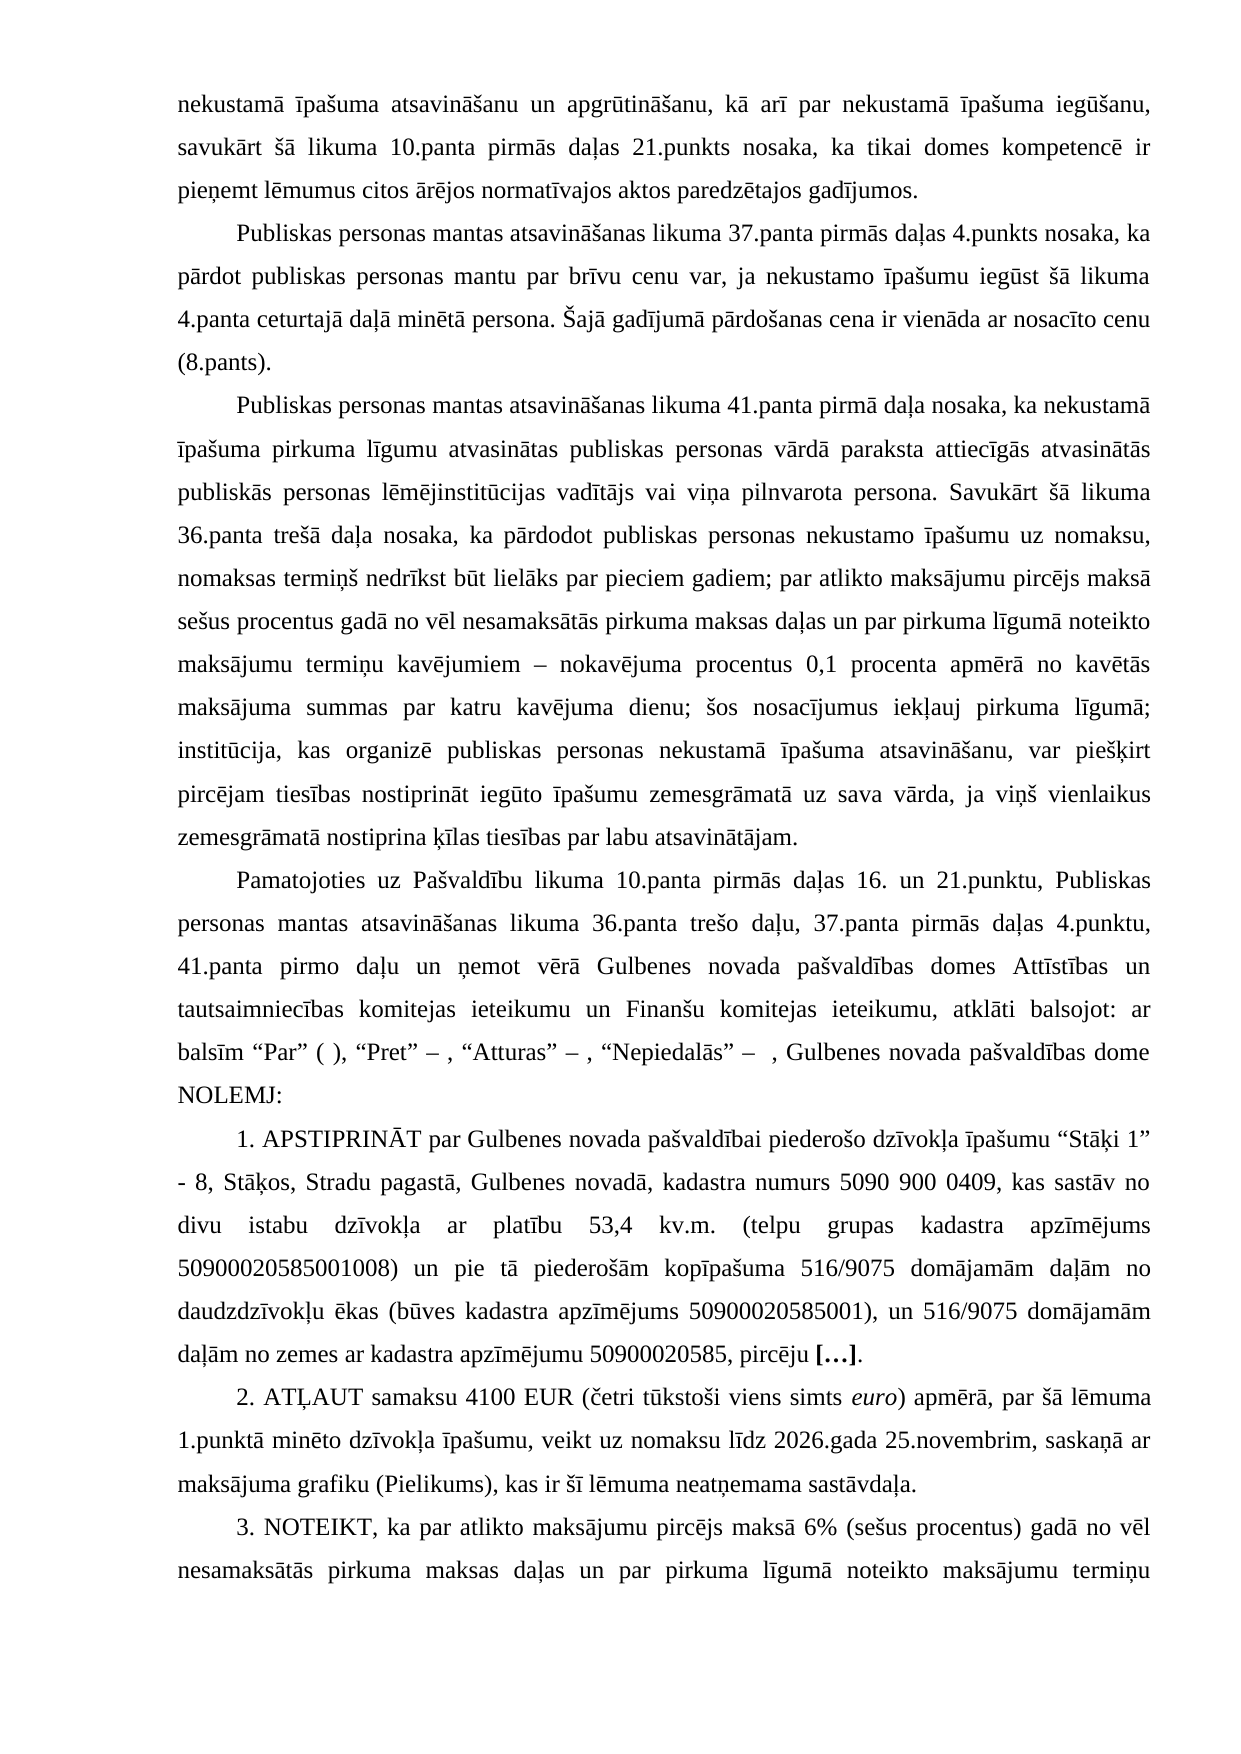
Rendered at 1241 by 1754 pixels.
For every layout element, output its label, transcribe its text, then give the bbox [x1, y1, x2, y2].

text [177, 1512, 1152, 1584]
text Pamatojoties uz Pašvaldību likuma 10.panta pirmās daļas 16. un 21.punktu, Publiskas personas mantas atsavināšanas likuma 36.panta trešo daļu, 37.panta pirmās daļas 4.punktu, 41.panta pirmo daļu un ņemot vērā Gulbenes novada pašvaldības domes Attīstības un tautsaimniecības komitejas ieteikumu un Finanšu komitejas ieteikumu, atklāti balsojot: ar balsīm “Par” ( ), “Pret” – , “Atturas” – , “Nepiedalās” – , Gulbenes novada pašvaldības dome NOLEMJ: [177, 865, 1152, 1109]
text Publiskas personas mantas atsavināšanas likuma 37.panta pirmās daļas 4.punkts nosaka, ka pārdot publiskas personas mantu par brīvu cenu var, ja nekustamo īpašumu iegūst šā likuma 4.panta ceturtajā daļā minētā persona. Šajā gadījumā pārdošanas cena ir vienāda ar nosacīto cenu (8.pants). [177, 218, 1152, 376]
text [177, 89, 1152, 204]
text 2. ATĻAUT samaksu 4100 EUR (četri tūkstoši viens simts euro) apmērā, par šā lēmuma 1.punktā minēto dzīvokļa īpašumu, veikt uz nomaksu līdz 2026.gada 25.novembrim, saskaņā ar maksājuma grafiku (Pielikums), kas ir šī lēmuma neatņemama sastāvdaļa. [177, 1382, 1152, 1497]
text Publiskas personas mantas atsavināšanas likuma 41.panta pirmā daļa nosaka, ka nekustamā īpašuma pirkuma līgumu atvasinātas publiskas personas vārdā paraksta attiecīgās atvasinātās publiskās personas lēmējinstitūcijas vadītājs vai viņa pilnvarota persona. Savukārt šā likuma 36.panta trešā daļa nosaka, ka pārdodot publiskas personas nekustamo īpašumu uz nomaksu, nomaksas termiņš nedrīkst būt lielāks par pieciem gadiem; par atlikto maksājumu pircējs maksā sešus procentus gadā no vēl nesamaksātās pirkuma maksas daļas un par pirkuma līgumā noteikto maksājumu termiņu kavējumiem – nokavējuma procentus 0,1 procenta apmērā no kavētās maksājuma summas par katru kavējuma dienu; šos nosacījumus iekļauj pirkuma līgumā; institūcija, kas organizē publiskas personas nekustamā īpašuma atsavināšanu, var piešķirt pircējam tiesības nostiprināt iegūto īpašumu zemesgrāmatā uz sava vārda, ja viņš vienlaikus zemesgrāmatā nostiprina ķīlas tiesības par labu atsavinātājam. [177, 391, 1152, 851]
text 1. APSTIPRINĀT par Gulbenes novada pašvaldībai piederošo dzīvokļa īpašumu “Stāķi 1” - 8, Stāķos, Stradu pagastā, Gulbenes novadā, kadastra numurs 5090 900 0409, kas sastāv no divu istabu dzīvokļa ar platību 53,4 kv.m. (telpu grupas kadastra apzīmējums 50900020585001008) un pie tā piederošām kopīpašuma 516/9075 domājamām daļām no daudzdzīvokļu ēkas (būves kadastra apzīmējums 50900020585001), un 516/9075 domājamām daļām no zemes ar kadastra apzīmējumu 50900020585, pircēju […]. [177, 1124, 1152, 1368]
